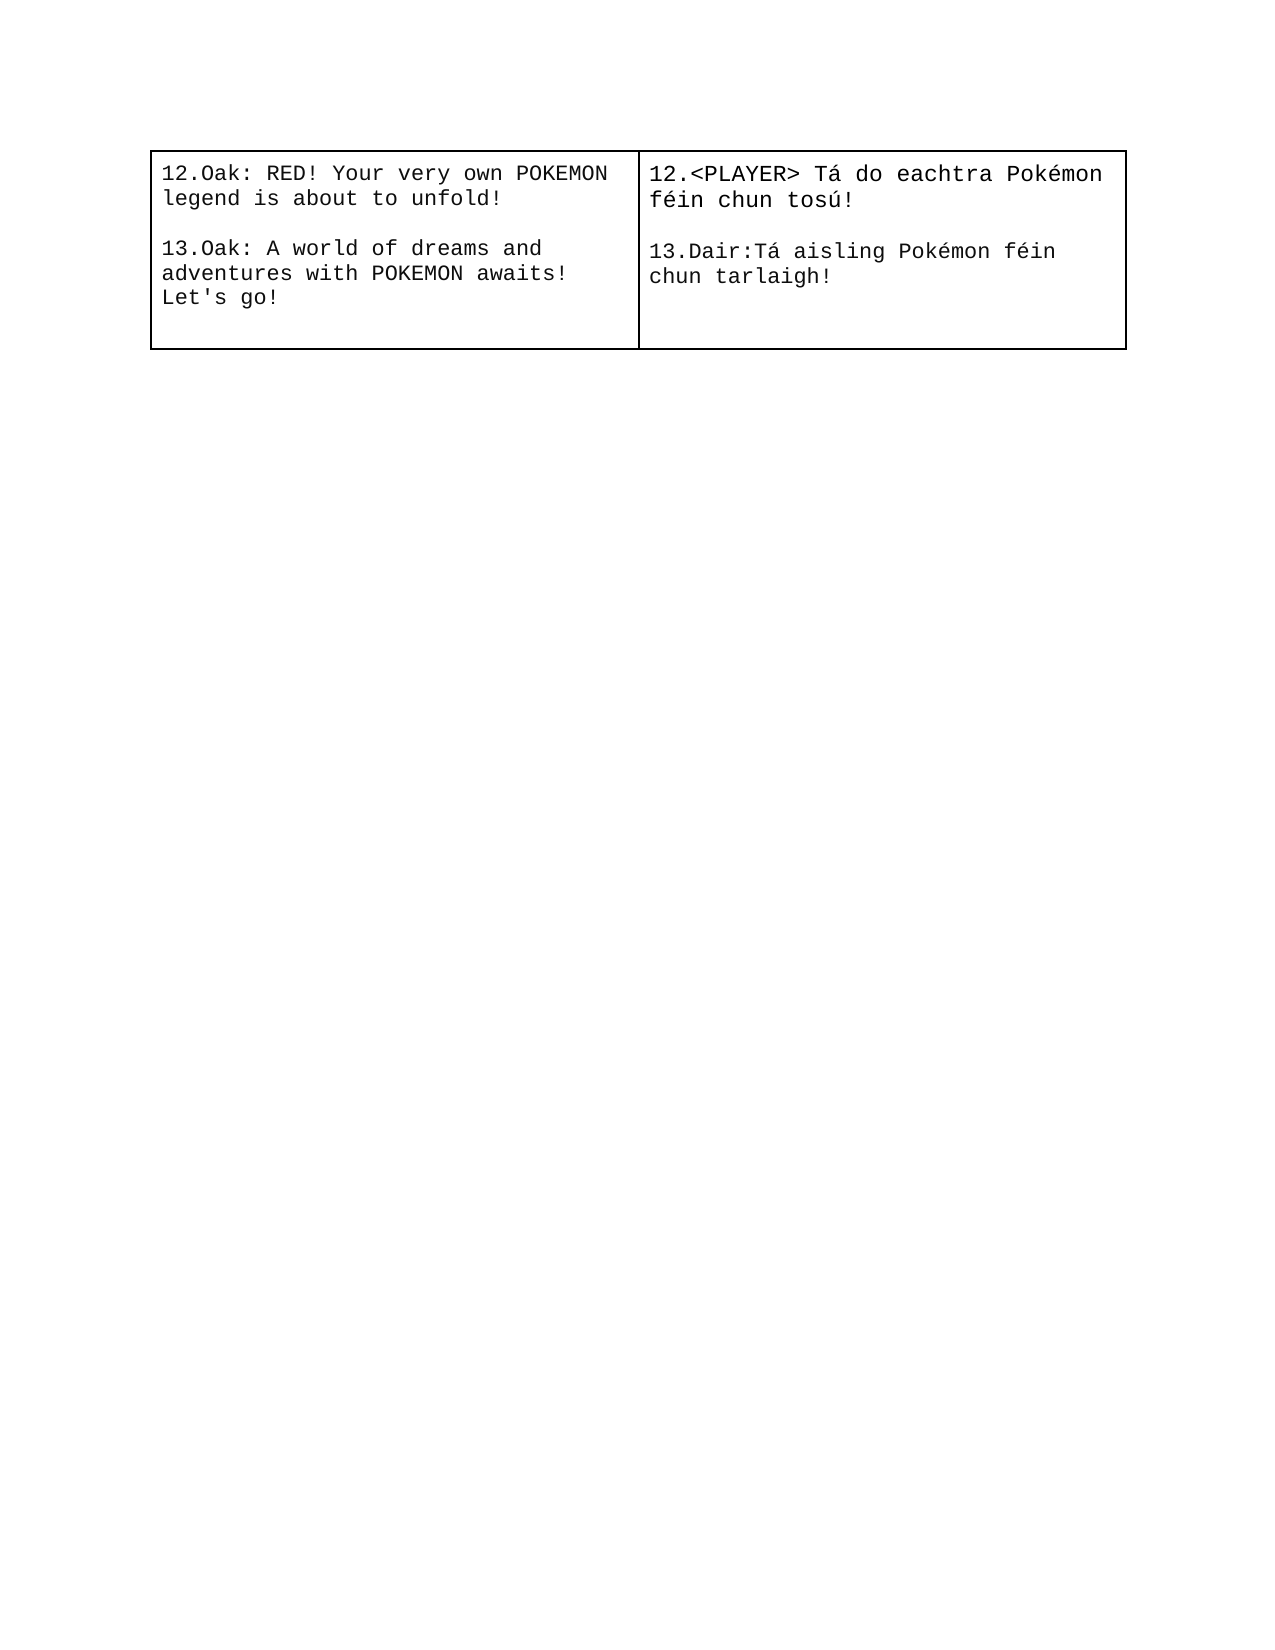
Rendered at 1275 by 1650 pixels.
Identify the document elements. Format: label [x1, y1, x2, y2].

table_header [640, 152, 1125, 348]
table_header [152, 152, 638, 348]
